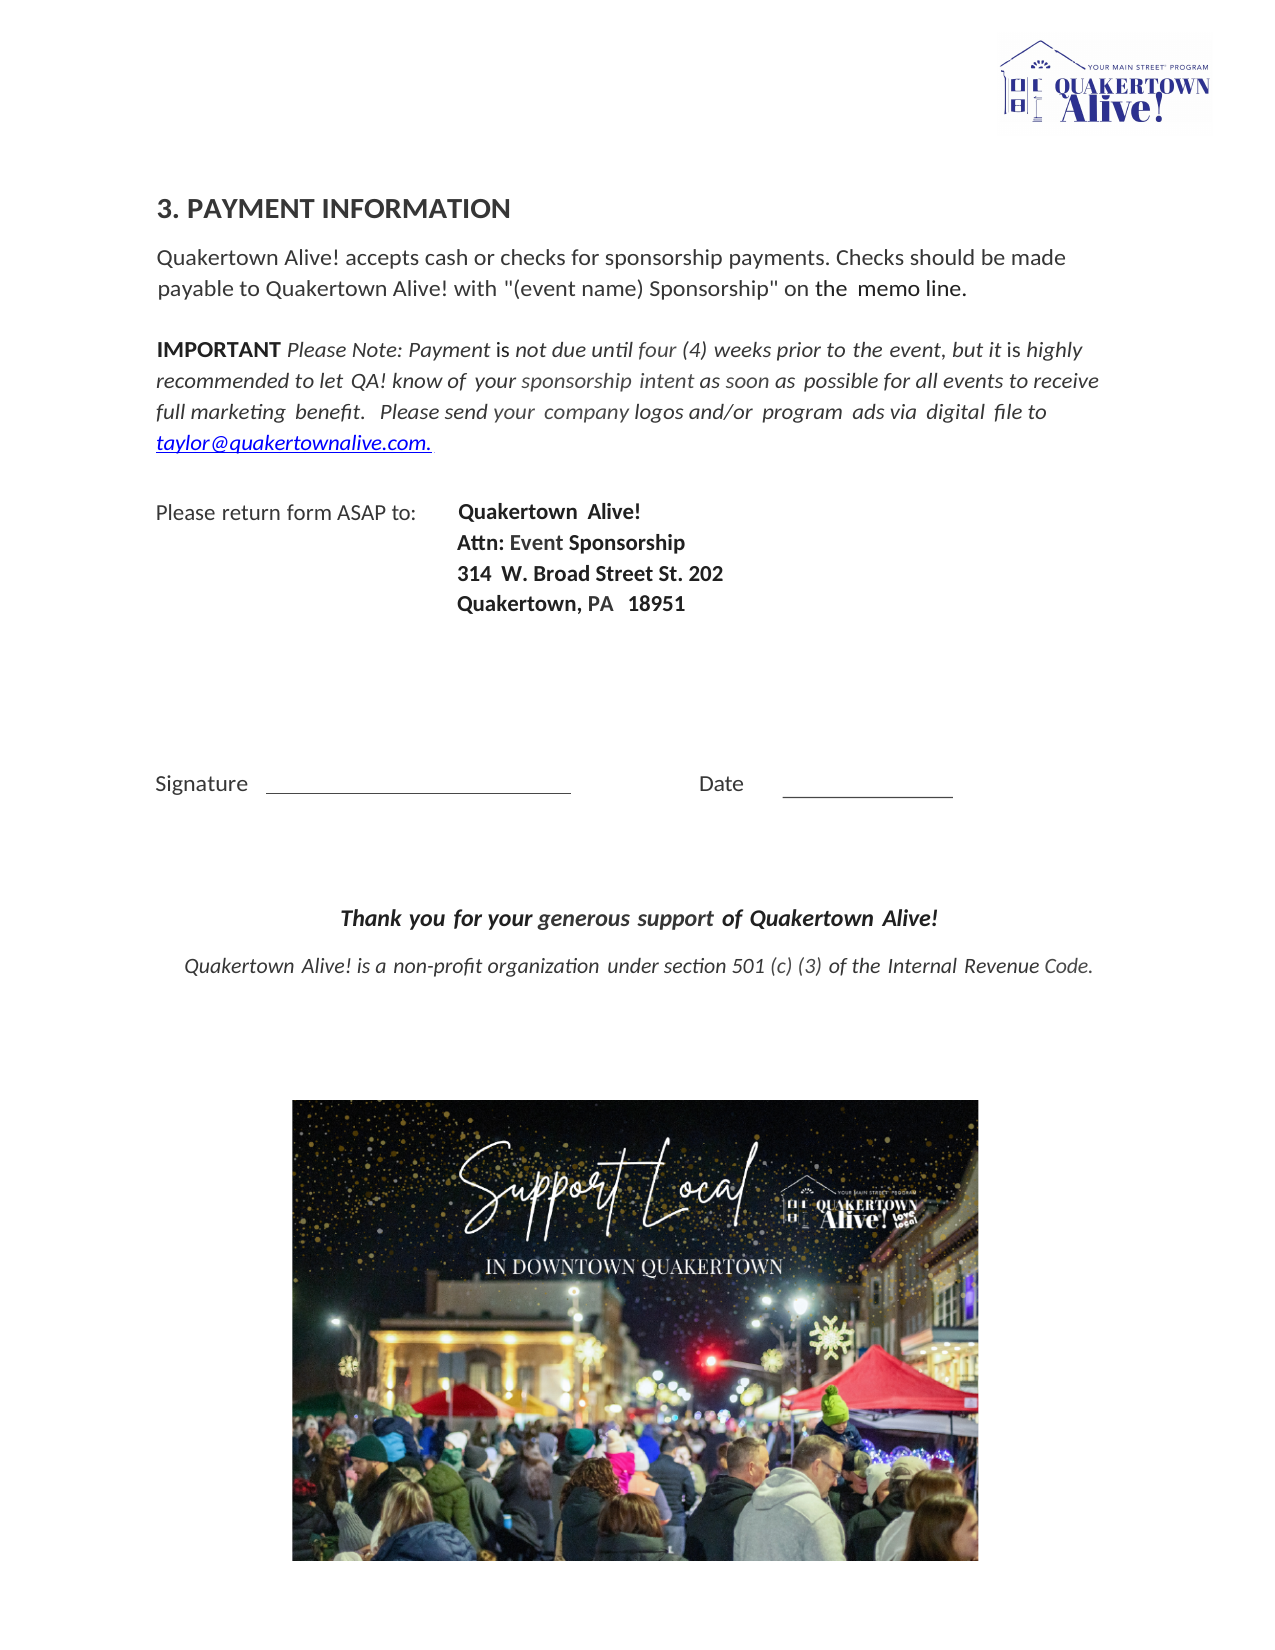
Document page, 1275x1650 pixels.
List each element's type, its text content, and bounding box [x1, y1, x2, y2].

text Attn: Event Sponsorship [457, 528, 731, 556]
text 3. PAYMENT INFORMATION [156, 190, 1117, 226]
text IMPORTANT Please Note: Payment is not due until four (4) weeks prior to the event, but it is highly recommended to let QA! know of your sponsorship intent as soon as possible for all events to receive full marketing benefit. Please send your company logos and/or program ads via digital file to taylor@quakertownalive.com. [156, 336, 1117, 455]
picture [996, 32, 1213, 136]
text Quakertown Alive! accepts cash or checks for sponsorship payments. Checks should be made payable to Quakertown Alive! with "(event name) Sponsorship" on the memo line. [156, 243, 1117, 302]
text Please return form ASAP to: Quakertown Alive! [156, 497, 1212, 527]
text 314 W. Broad Street St. 202 Quakertown, PA 18951 [457, 559, 731, 617]
text Signature Date [155, 769, 1212, 797]
text Quakertown Alive! is a non-profit organization under section 501 (c) (3) of the Internal Revenue Code. [123, 953, 1157, 979]
text Thank you for your generous support of Quakertown Alive! [124, 903, 1157, 933]
picture [290, 1100, 979, 1560]
